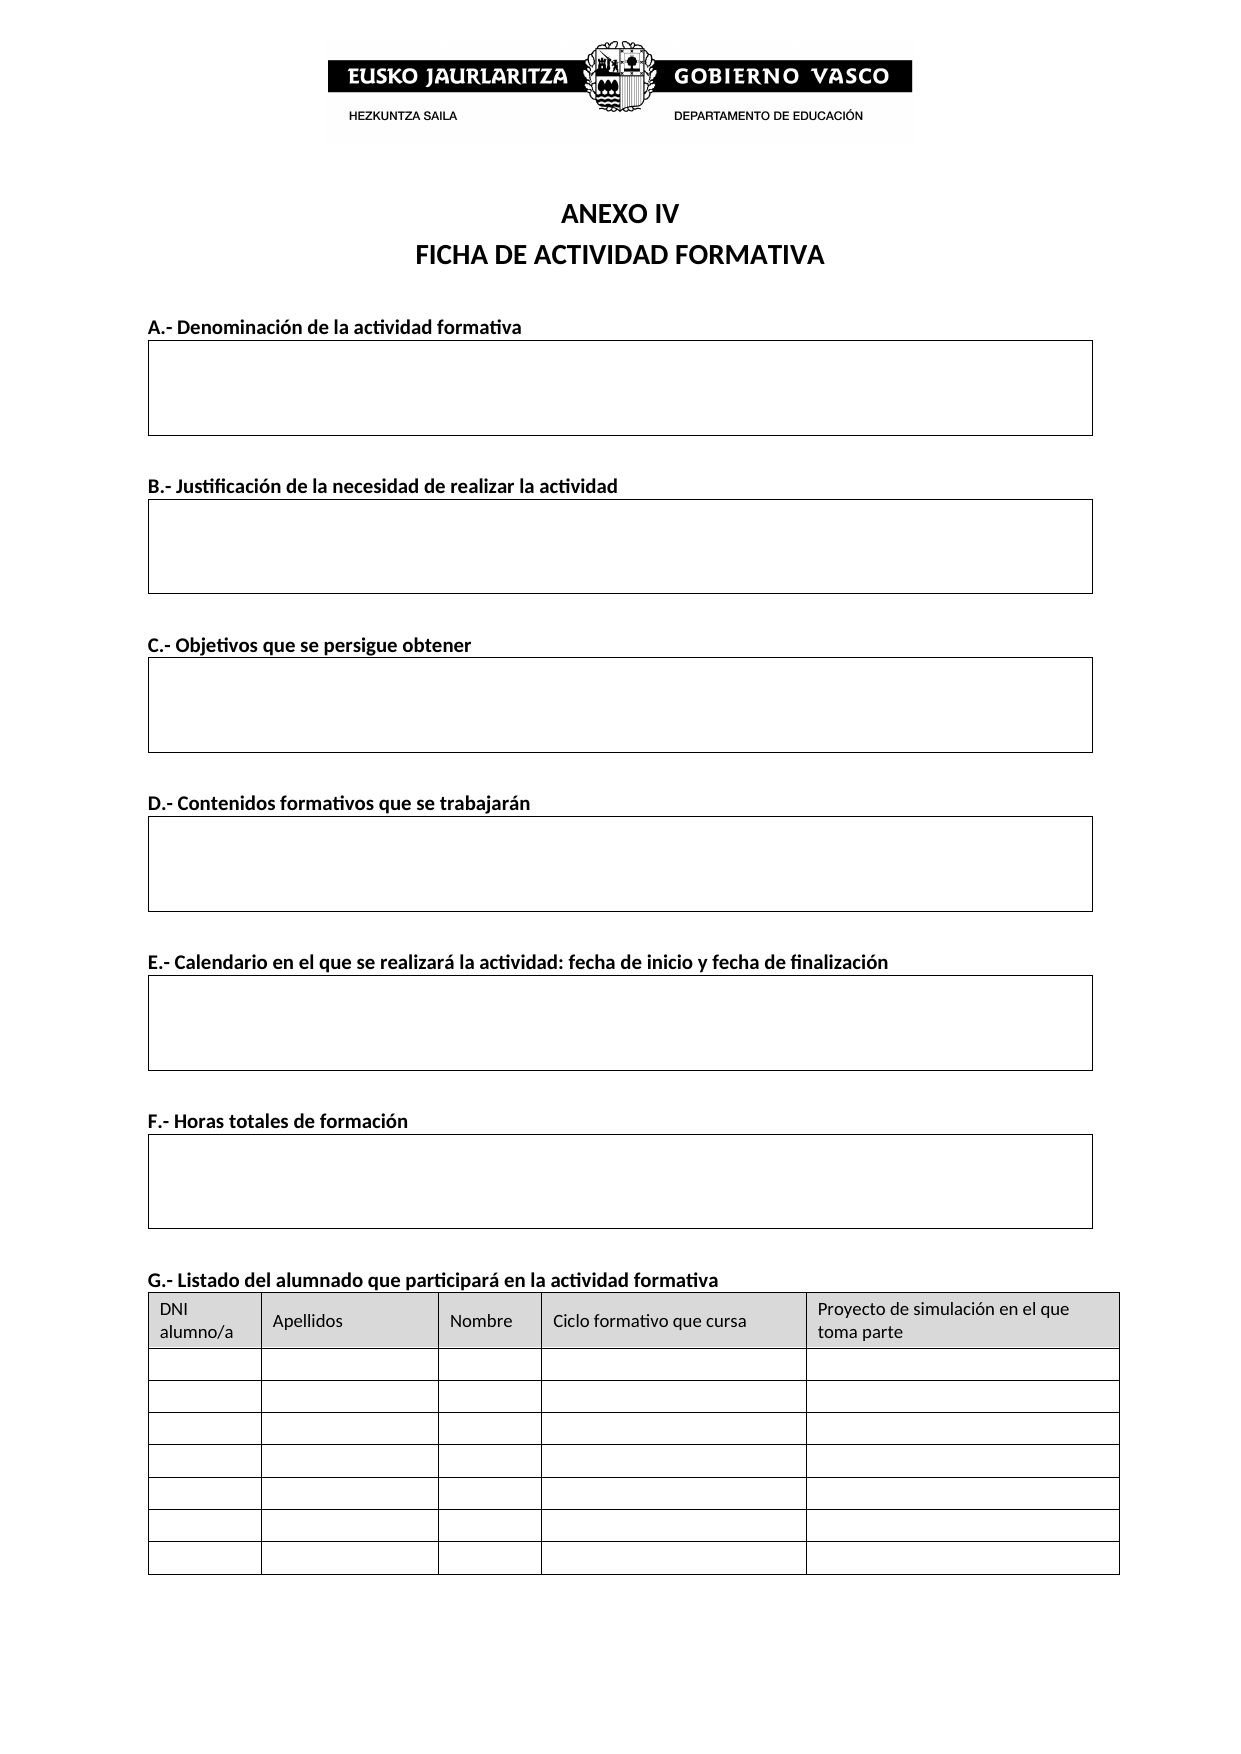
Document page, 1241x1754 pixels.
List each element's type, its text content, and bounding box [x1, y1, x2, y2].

table_cell [542, 1381, 806, 1412]
table_cell [149, 1510, 261, 1541]
table_cell [542, 1510, 806, 1541]
table_cell [149, 1542, 261, 1573]
table_cell [807, 1510, 1119, 1541]
table_cell [542, 1413, 806, 1444]
table_cell [149, 1445, 261, 1477]
table_cell [439, 1478, 541, 1509]
text E.- Calendario en el que se realizará la actividad: fecha de inicio y fecha de finalización [148, 949, 1092, 975]
text G.- Listado del alumnado que participará en la actividad formativa [148, 1267, 1092, 1292]
table_cell [807, 1381, 1119, 1412]
table_cell [439, 1445, 541, 1477]
table_cell [149, 1381, 261, 1412]
text C.- Objetivos que se persigue obtener [148, 632, 1092, 657]
table_cell [807, 1478, 1119, 1509]
table_cell [542, 1349, 806, 1380]
table_cell [439, 1413, 541, 1444]
picture [325, 41, 916, 147]
table_cell [807, 1445, 1119, 1477]
table_cell [262, 1478, 438, 1509]
text D.- Contenidos formativos que se trabajarán [148, 791, 1092, 816]
table_header Apellidos [262, 1293, 438, 1347]
table_cell [542, 1445, 806, 1477]
table_header [149, 500, 1092, 593]
table_header [149, 1135, 1092, 1228]
table_cell [262, 1381, 438, 1412]
table_cell [807, 1542, 1119, 1573]
text F.- Horas totales de formación [148, 1108, 1092, 1133]
table_cell [262, 1445, 438, 1477]
table_header [149, 817, 1092, 911]
text B.- Justificación de la necesidad de realizar la actividad [148, 473, 1092, 498]
table_header Ciclo formativo que cursa [542, 1293, 806, 1347]
table_cell [439, 1349, 541, 1380]
table_header [149, 658, 1092, 752]
table_cell [807, 1413, 1119, 1444]
table_cell [149, 1478, 261, 1509]
table_header DNI alumno/a [149, 1293, 261, 1347]
table_cell [262, 1542, 438, 1573]
table_header Proyecto de simulación en el que toma parte [807, 1293, 1119, 1347]
table_cell [262, 1413, 438, 1444]
text ANEXO IV FICHA DE ACTIVIDAD FORMATIVA [148, 195, 1092, 271]
table_header Nombre [439, 1293, 541, 1347]
table_header [149, 976, 1092, 1069]
table_cell [439, 1381, 541, 1412]
text A.- Denominación de la actividad formativa [148, 314, 1092, 340]
table_cell [262, 1510, 438, 1541]
table_cell [262, 1349, 438, 1380]
table_cell [439, 1510, 541, 1541]
table_cell [149, 1349, 261, 1380]
table_cell [807, 1349, 1119, 1380]
table_header [149, 341, 1092, 434]
table_cell [542, 1478, 806, 1509]
table_cell [542, 1542, 806, 1573]
table_cell [439, 1542, 541, 1573]
table_cell [149, 1413, 261, 1444]
